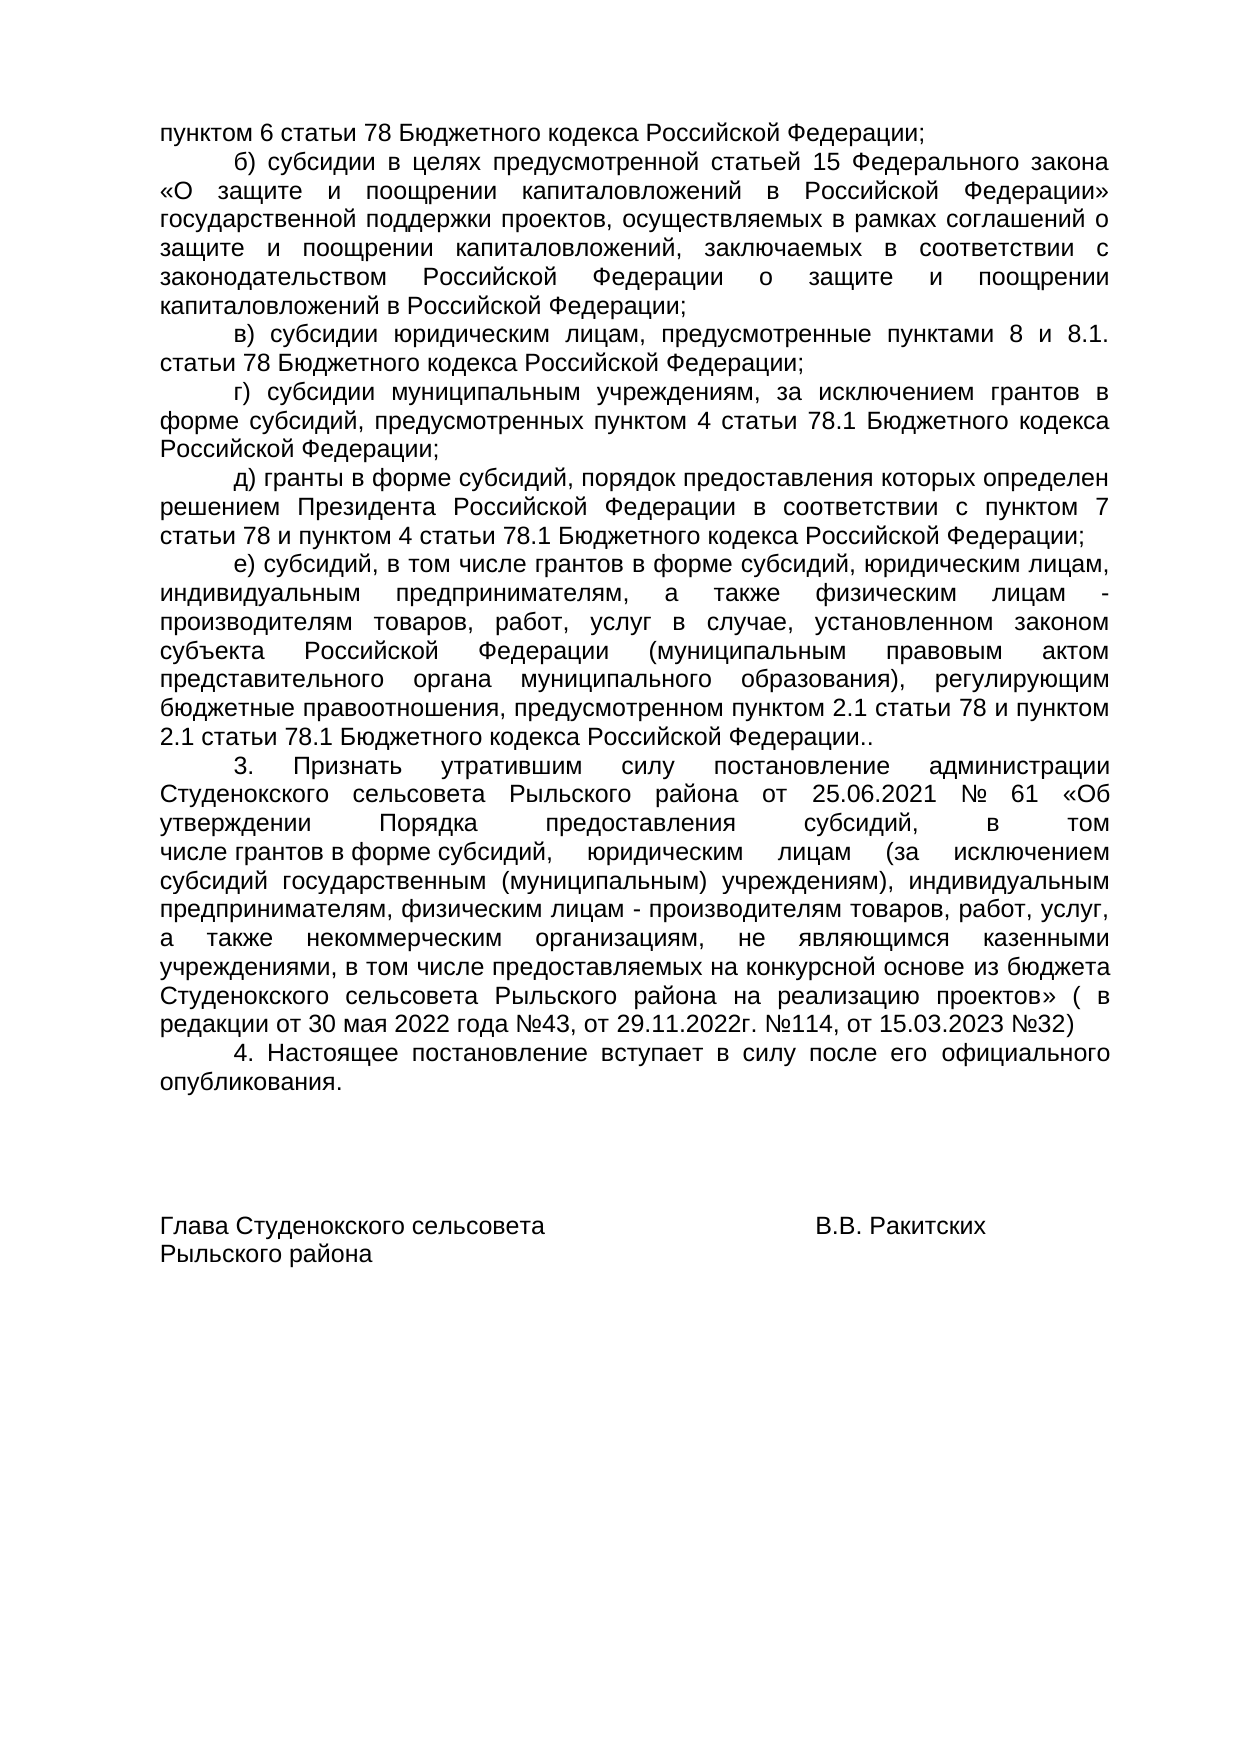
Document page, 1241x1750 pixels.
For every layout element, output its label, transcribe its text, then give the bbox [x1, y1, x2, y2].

text д) гранты в форме субсидий, порядок предоставления которых определен решением Президента Российской Федерации в соответствии с пунктом 7 статьи 78 и пунктом 4 статьи 78.1 Бюджетного кодекса Российской Федерации; [159, 463, 1110, 549]
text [159, 118, 1110, 147]
text б) субсидии в целях предусмотренной статьей 15 Федерального закона «О защите и поощрении капиталовложений в Российской Федерации» государственной поддержки проектов, осуществляемых в рамках соглашений о защите и поощрении капиталовложений, заключаемых в соответствии с законодательством Российской Федерации о защите и поощрении капиталовложений в Российской Федерации; [159, 147, 1110, 319]
text Рыльского района [159, 1239, 1110, 1268]
text 4. Настоящее постановление вступает в силу после его официального опубликования. [159, 1038, 1110, 1096]
text г) субсидии муниципальным учреждениям, за исключением грантов в форме субсидий, предусмотренных пунктом 4 статьи 78.1 Бюджетного кодекса Российской Федерации; [159, 377, 1110, 463]
text в) субсидии юридическим лицам, предусмотренные пунктами 8 и 8.1. статьи 78 Бюджетного кодекса Российской Федерации; [159, 319, 1110, 377]
text е) субсидий, в том числе грантов в форме субсидий, юридическим лицам, индивидуальным предпринимателям, а также физическим лицам - производителям товаров, работ, услуг в случае, установленном законом субъекта Российской Федерации (муниципальным правовым актом представительного органа муниципального образования), регулирующим бюджетные правоотношения, предусмотренном пунктом 2.1 статьи 78 и пунктом 2.1 статьи 78.1 Бюджетного кодекса Российской Федерации.. [159, 549, 1110, 751]
text 3. Признать утратившим силу постановление администрации Студенокского сельсовета Рыльского района от 25.06.2021 № 61 «Об утверждении Порядка предоставления субсидий, в том числе грантов в форме субсидий, юридическим лицам (за исключением субсидий государственным (муниципальным) учреждениям), индивидуальным предпринимателям, физическим лицам - производителям товаров, работ, услуг, а также некоммерческим организациям, не являющимся казенными учреждениями, в том числе предоставляемых на конкурсной основе из бюджета Студенокского сельсовета Рыльского района на реализацию проектов» ( в редакции от 30 мая 2022 года №43, от 29.11.2022г. №114, от 15.03.2023 №32) [159, 751, 1110, 1038]
text Глава Студенокского сельсовета В.В. Ракитских [159, 1211, 1110, 1239]
